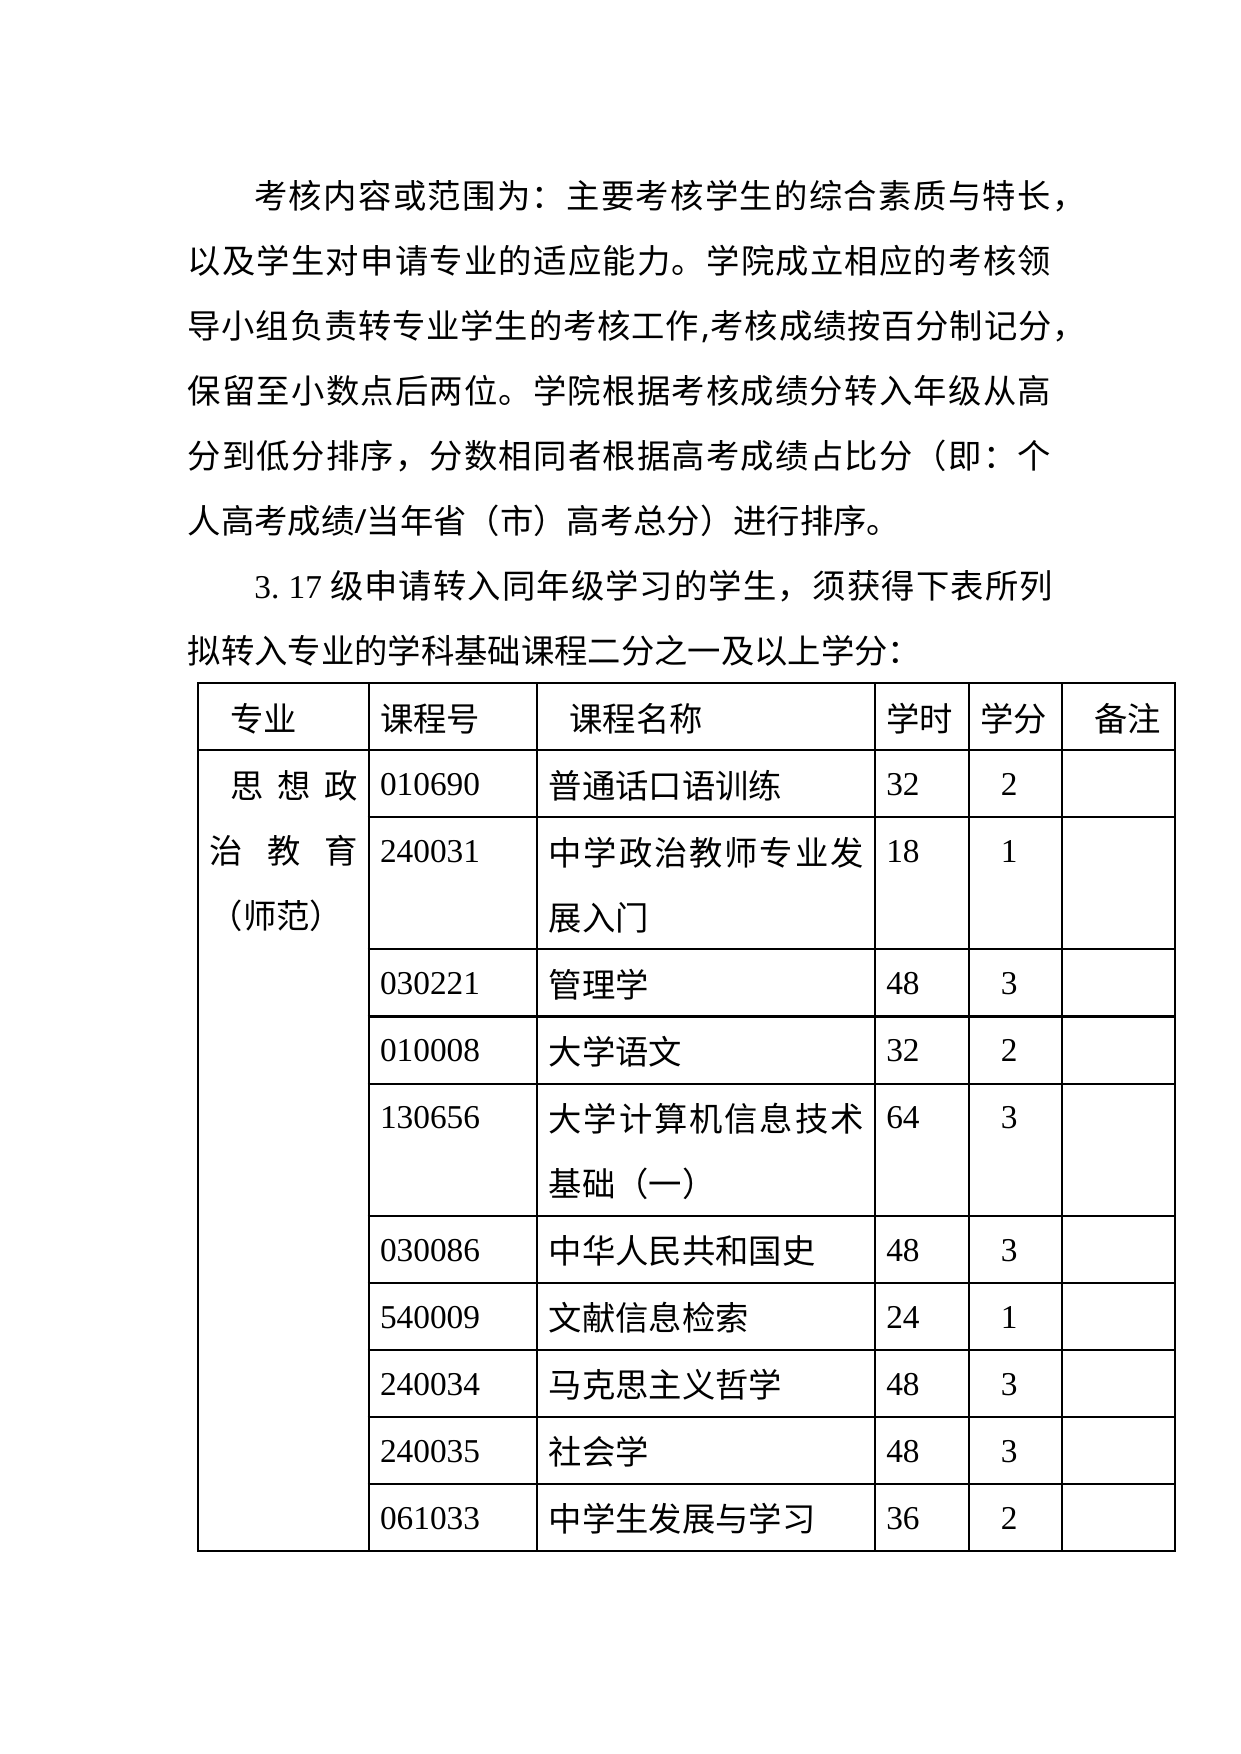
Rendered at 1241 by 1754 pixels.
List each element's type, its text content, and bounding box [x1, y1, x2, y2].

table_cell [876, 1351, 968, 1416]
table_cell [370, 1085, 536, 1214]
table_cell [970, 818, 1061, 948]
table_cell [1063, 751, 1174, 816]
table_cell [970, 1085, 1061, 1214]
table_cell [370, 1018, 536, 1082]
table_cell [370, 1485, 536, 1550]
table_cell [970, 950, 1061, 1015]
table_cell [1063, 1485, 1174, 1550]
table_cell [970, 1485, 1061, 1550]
text 3. 17级申请转入同年级学习的学生，须获得下表所列拟转入专业的学科基础课程二分之一及以上学分： [187, 552, 1053, 682]
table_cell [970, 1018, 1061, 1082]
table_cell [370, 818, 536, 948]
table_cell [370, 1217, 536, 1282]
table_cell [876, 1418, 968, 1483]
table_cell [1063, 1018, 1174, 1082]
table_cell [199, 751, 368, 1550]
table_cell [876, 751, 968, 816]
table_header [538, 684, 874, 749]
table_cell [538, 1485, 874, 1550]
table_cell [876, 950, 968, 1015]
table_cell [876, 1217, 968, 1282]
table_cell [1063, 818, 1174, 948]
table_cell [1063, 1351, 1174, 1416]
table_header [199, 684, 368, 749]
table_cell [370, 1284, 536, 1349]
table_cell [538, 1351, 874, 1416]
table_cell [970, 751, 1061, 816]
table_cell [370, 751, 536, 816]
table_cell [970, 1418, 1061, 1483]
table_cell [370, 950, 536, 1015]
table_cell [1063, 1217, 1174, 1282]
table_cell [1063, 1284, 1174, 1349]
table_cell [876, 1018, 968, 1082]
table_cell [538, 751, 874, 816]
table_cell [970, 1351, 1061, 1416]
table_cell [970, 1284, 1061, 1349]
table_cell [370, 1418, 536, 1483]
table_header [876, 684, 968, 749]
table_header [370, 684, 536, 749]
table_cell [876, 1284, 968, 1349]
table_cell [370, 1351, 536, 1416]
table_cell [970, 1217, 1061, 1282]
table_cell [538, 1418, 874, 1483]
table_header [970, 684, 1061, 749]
text 考核内容或范围为：主要考核学生的综合素质与特长，以及学生对申请专业的适应能力。学院成立相应的考核领导小组负责转专业学生的考核工作,考核成绩按百分制记分，保留至小数点后两位。学院根据考核成绩分转入年级从高分到低分排序，分数相同者根据高考成绩占比分（即：个人高考成绩/当年省（市）高考总分）进行排序。 [187, 162, 1053, 552]
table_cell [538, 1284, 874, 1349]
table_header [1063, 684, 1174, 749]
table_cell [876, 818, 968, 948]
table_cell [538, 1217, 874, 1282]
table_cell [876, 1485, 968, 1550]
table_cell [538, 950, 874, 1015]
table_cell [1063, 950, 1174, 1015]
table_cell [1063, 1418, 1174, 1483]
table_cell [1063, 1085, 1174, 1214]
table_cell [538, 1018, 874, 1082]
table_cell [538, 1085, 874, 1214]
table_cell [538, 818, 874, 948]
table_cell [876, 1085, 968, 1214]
